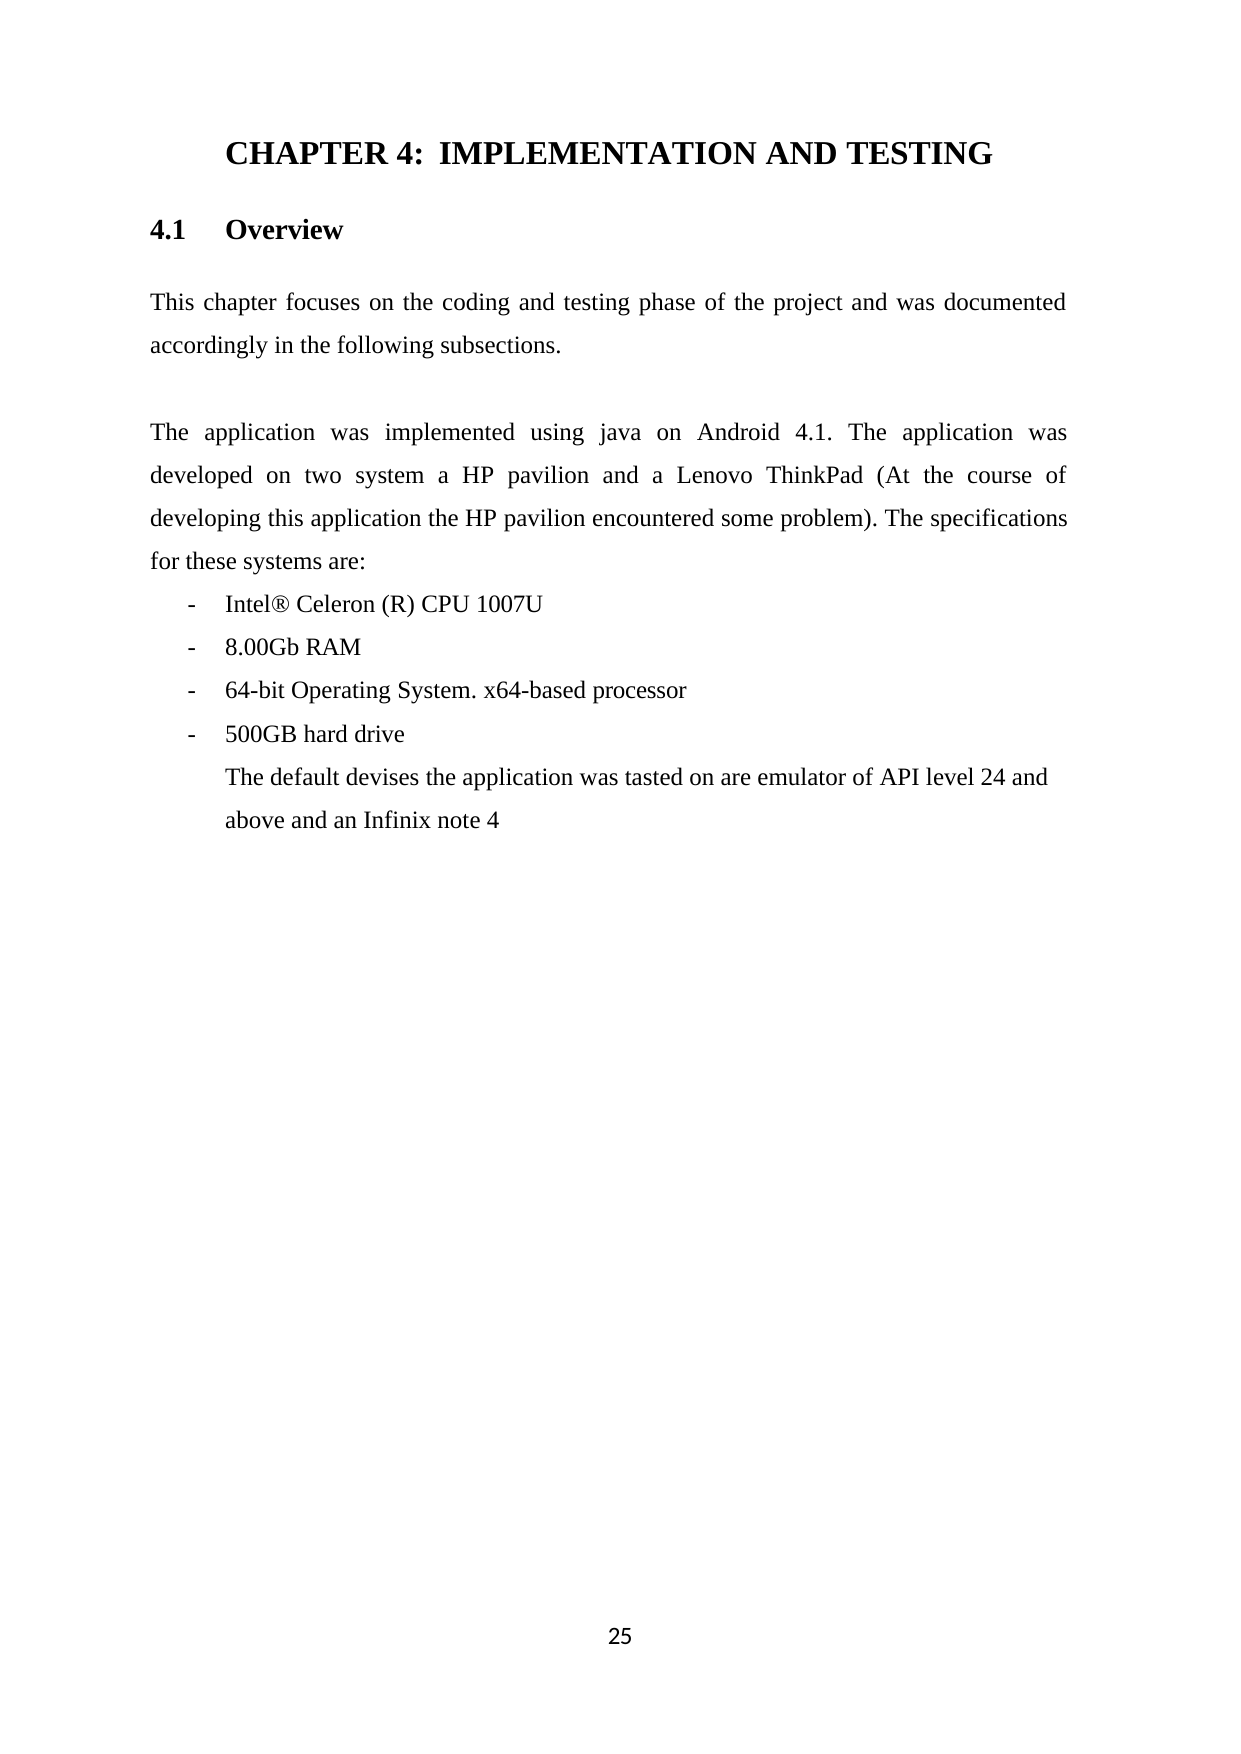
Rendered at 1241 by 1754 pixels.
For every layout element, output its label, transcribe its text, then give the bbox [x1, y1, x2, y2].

text The application was implemented using java on Android 4.1. The application was developed on two system a HP pavilion and a Lenovo ThinkPad (At the course of developing this application the HP pavilion encountered some problem). The specifications for these systems are: [150, 417, 1068, 575]
text The default devises the application was tasted on are emulator of API level 24 and above and an Infinix note 4 [225, 762, 1091, 833]
text This chapter focuses on the coding and testing phase of the project and was documented accordingly in the following subsections. [150, 287, 1067, 359]
list 8.00Gb RAM [187, 632, 1163, 661]
list 64-bit Operating System. x64-based processor [187, 675, 1163, 704]
list Intel® Celeron (R) CPU 1007U [187, 589, 1163, 618]
list 500GB hard drive [187, 719, 1163, 747]
subtitle CHAPTER 4: IMPLEMENTATION AND TESTING [225, 133, 1163, 172]
subtitle Overview [150, 212, 1163, 246]
